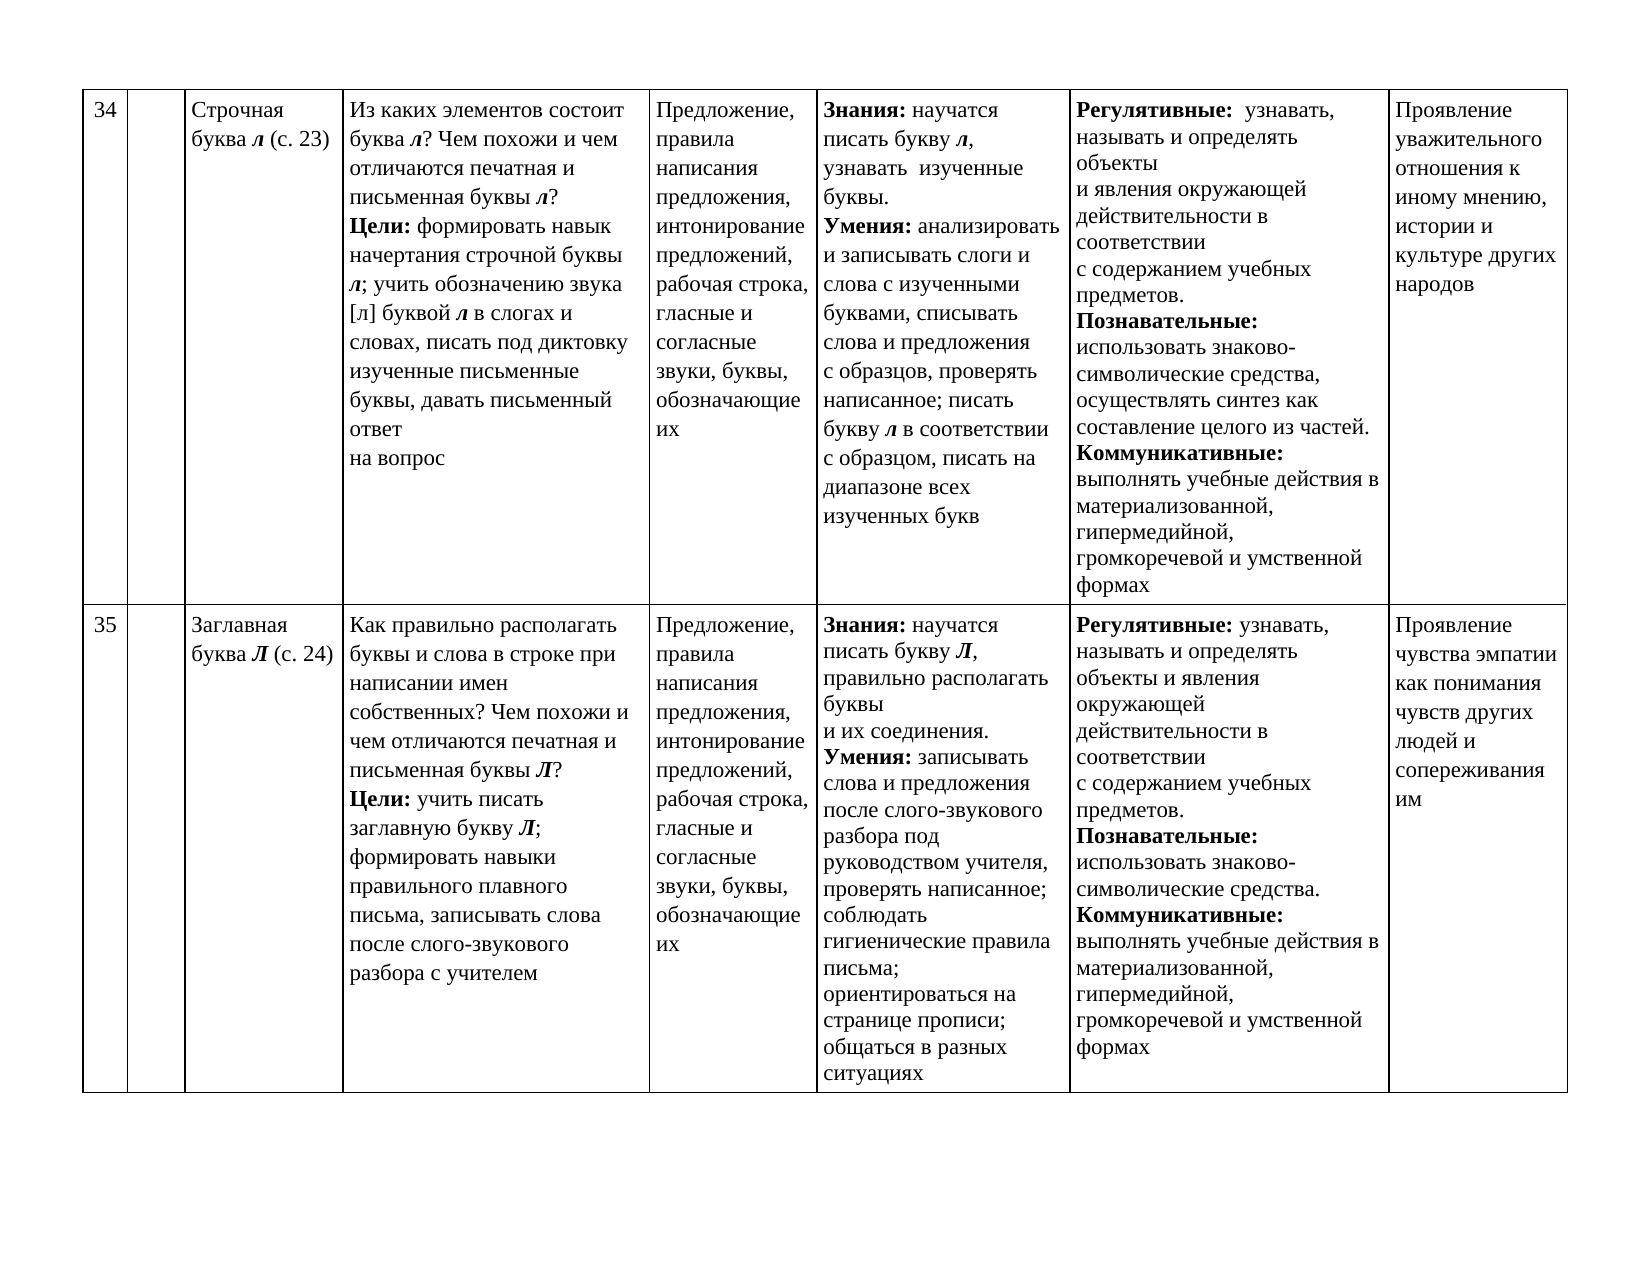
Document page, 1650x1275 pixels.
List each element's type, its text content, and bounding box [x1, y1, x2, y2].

table_cell 35 [84, 605, 127, 1092]
table_cell [128, 605, 184, 1092]
table_header Проявление уважительного отношения к иному мнению, истории и культуре других народов [1390, 90, 1567, 603]
table_cell Как правильно располагать буквы и слова в строке при написании имен собственных? Чем похожи и чем отличаются печатная и письменная буквы Л? Цели: учить писать заглавную букву Л; формировать навыки правильного плавного письма, записывать слова после слого-звукового разбора с учителем [344, 605, 649, 1092]
table_header 34 [84, 90, 127, 603]
table_cell Предложение, правила написания предложения, интонирование предложений, рабочая строка, гласные и согласные звуки, буквы, обозначающие их [650, 605, 816, 1092]
table_cell Знания: научатся писать букву Л, правильно располагать буквы и их соединения. Умения: записывать слова и предложения после слого-звукового разбора под руководством учителя, проверять написанное; соблюдать гигиенические правила письма; ориентироваться на странице прописи; общаться в разных ситуациях [818, 605, 1069, 1092]
table_header Регулятивные: узнавать, называть и определять объекты и явления окружающей действительности в соответствии с содержанием учебных предметов. Познавательные: использовать знаково-символические средства, осуществлять синтез как составление целого из частей. Коммуникативные: выполнять учебные действия в материализованной, гипермедийной, громкоречевой и умственной формах [1071, 90, 1388, 603]
table_header [128, 90, 184, 603]
table_header Предложение, правила написания предложения, интонирование предложений, рабочая строка, гласные и согласные звуки, буквы, обозначающие их [650, 90, 816, 603]
table_cell Проявление чувства эмпатии как понимания чувств других людей и сопереживания им [1390, 604, 1567, 1092]
table_header Знания: научатся писать букву л, узнавать изученные буквы. Умения: анализировать и записывать слоги и слова с изученными буквами, списывать слова и предложения с образцов, проверять написанное; писать букву л в соответствии с образцом, писать на диапазоне всех изученных букв [818, 90, 1069, 603]
table_cell Заглавная буква Л (с. 24) [186, 605, 342, 1092]
table_cell Регулятивные: узнавать, называть и определять объекты и явления окружающей действительности в соответствии с содержанием учебных предметов. Познавательные: использовать знаково-символические средства. Коммуникативные: выполнять учебные действия в материализованной, гипермедийной, громкоречевой и умственной формах [1071, 605, 1388, 1092]
table_header Из каких элементов состоит буква л? Чем похожи и чем отличаются печатная и письменная буквы л? Цели: формировать навык начертания строчной буквы л; учить обозначению звука [л] буквой л в слогах и словах, писать под диктовку изученные письменные буквы, давать письменный ответ на вопрос [344, 90, 649, 603]
table_header Строчная буква л (с. 23) [186, 90, 342, 603]
